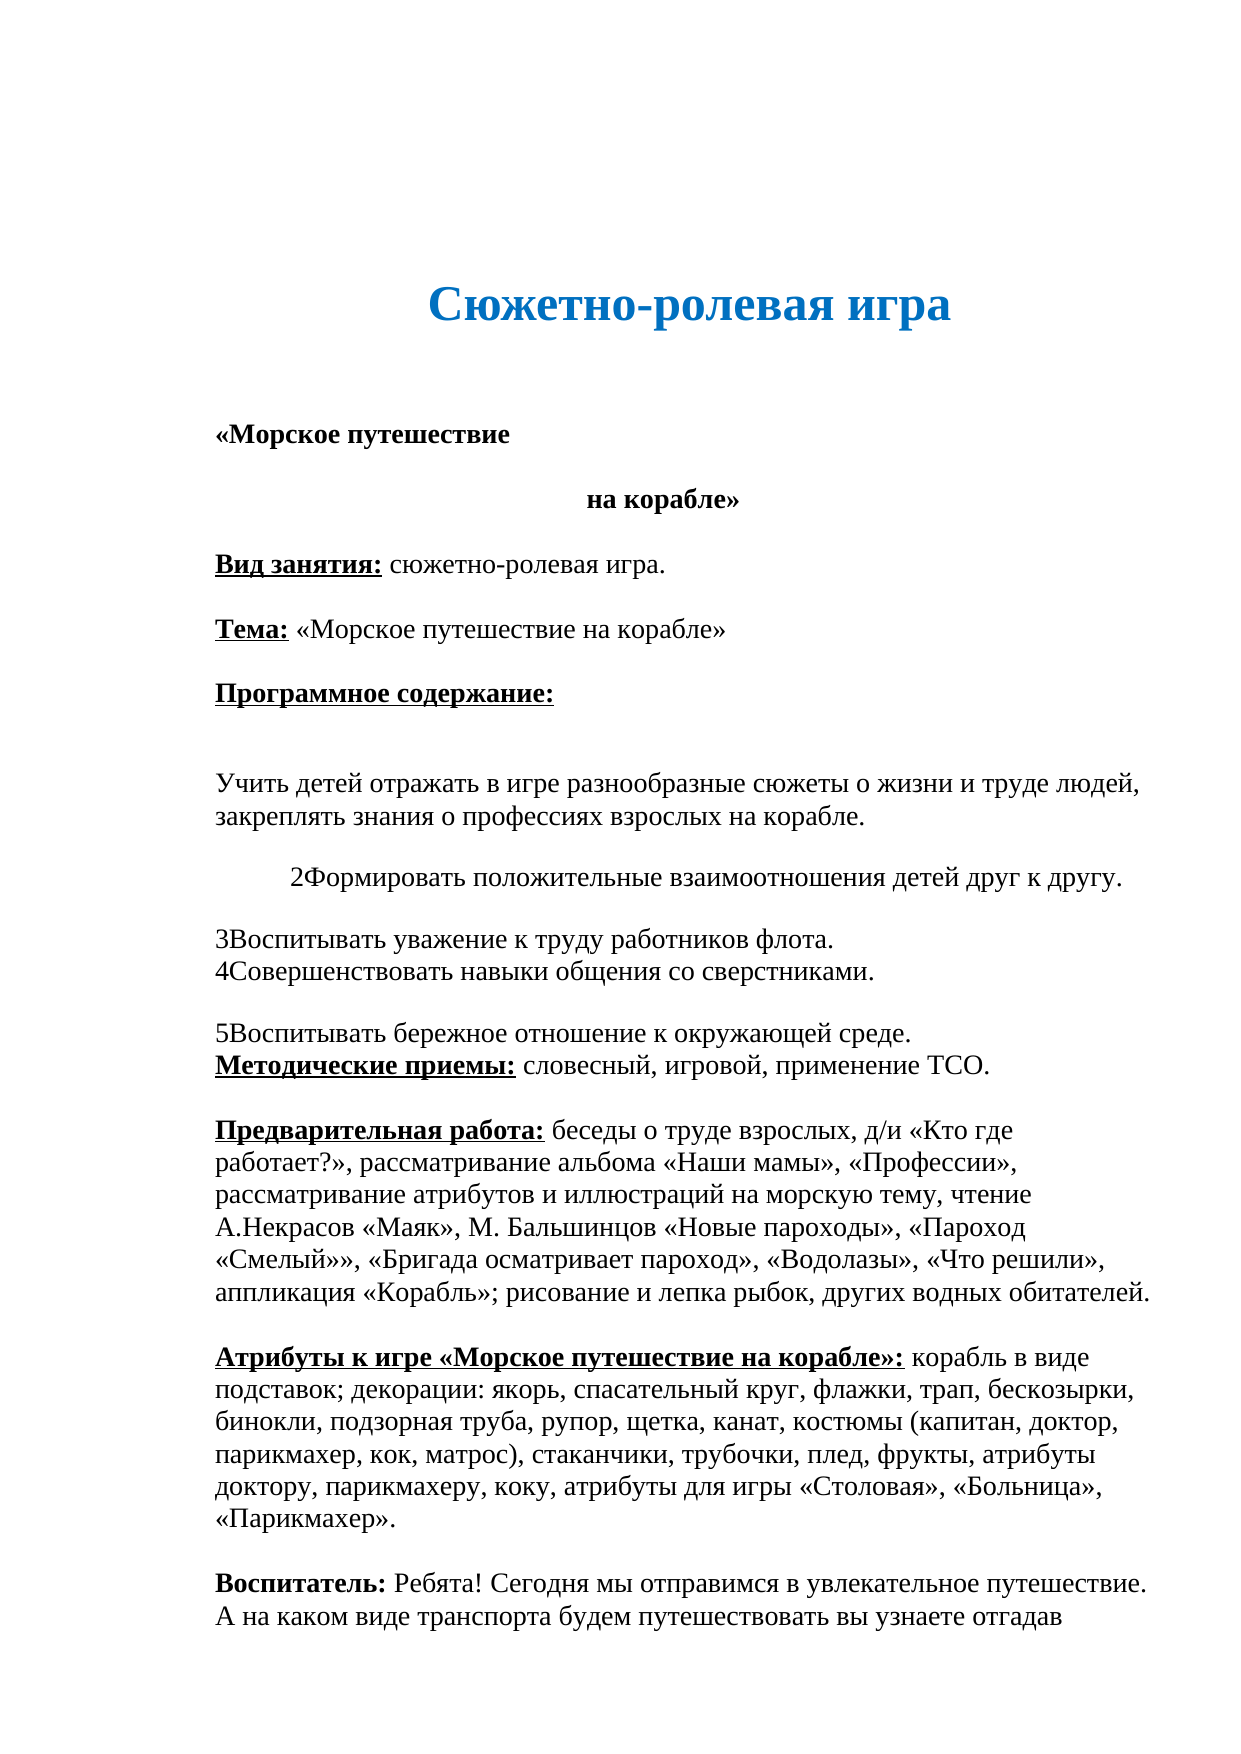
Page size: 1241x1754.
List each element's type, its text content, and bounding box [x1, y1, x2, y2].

text Учить детей отражать в игре разнообразные сюжеты о жизни и труде людей, закреплять знания о профессиях взрослых на корабле. [215, 766, 1152, 831]
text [215, 1016, 1152, 1631]
text «Морское путешествие на корабле» Вид занятия: сюжетно-ролевая игра. Тема: «Морское путешествие на корабле» Программное содержание: [215, 417, 1152, 737]
text 2Формировать положительные взаимоотношения детей друг к другу. [290, 860, 1152, 892]
text 3Воспитывать уважение к труду работников флота. 4Совершенствовать навыки общения со сверстниками. [215, 922, 1152, 986]
subtitle Сюжетно-ролевая игра [215, 208, 1152, 388]
